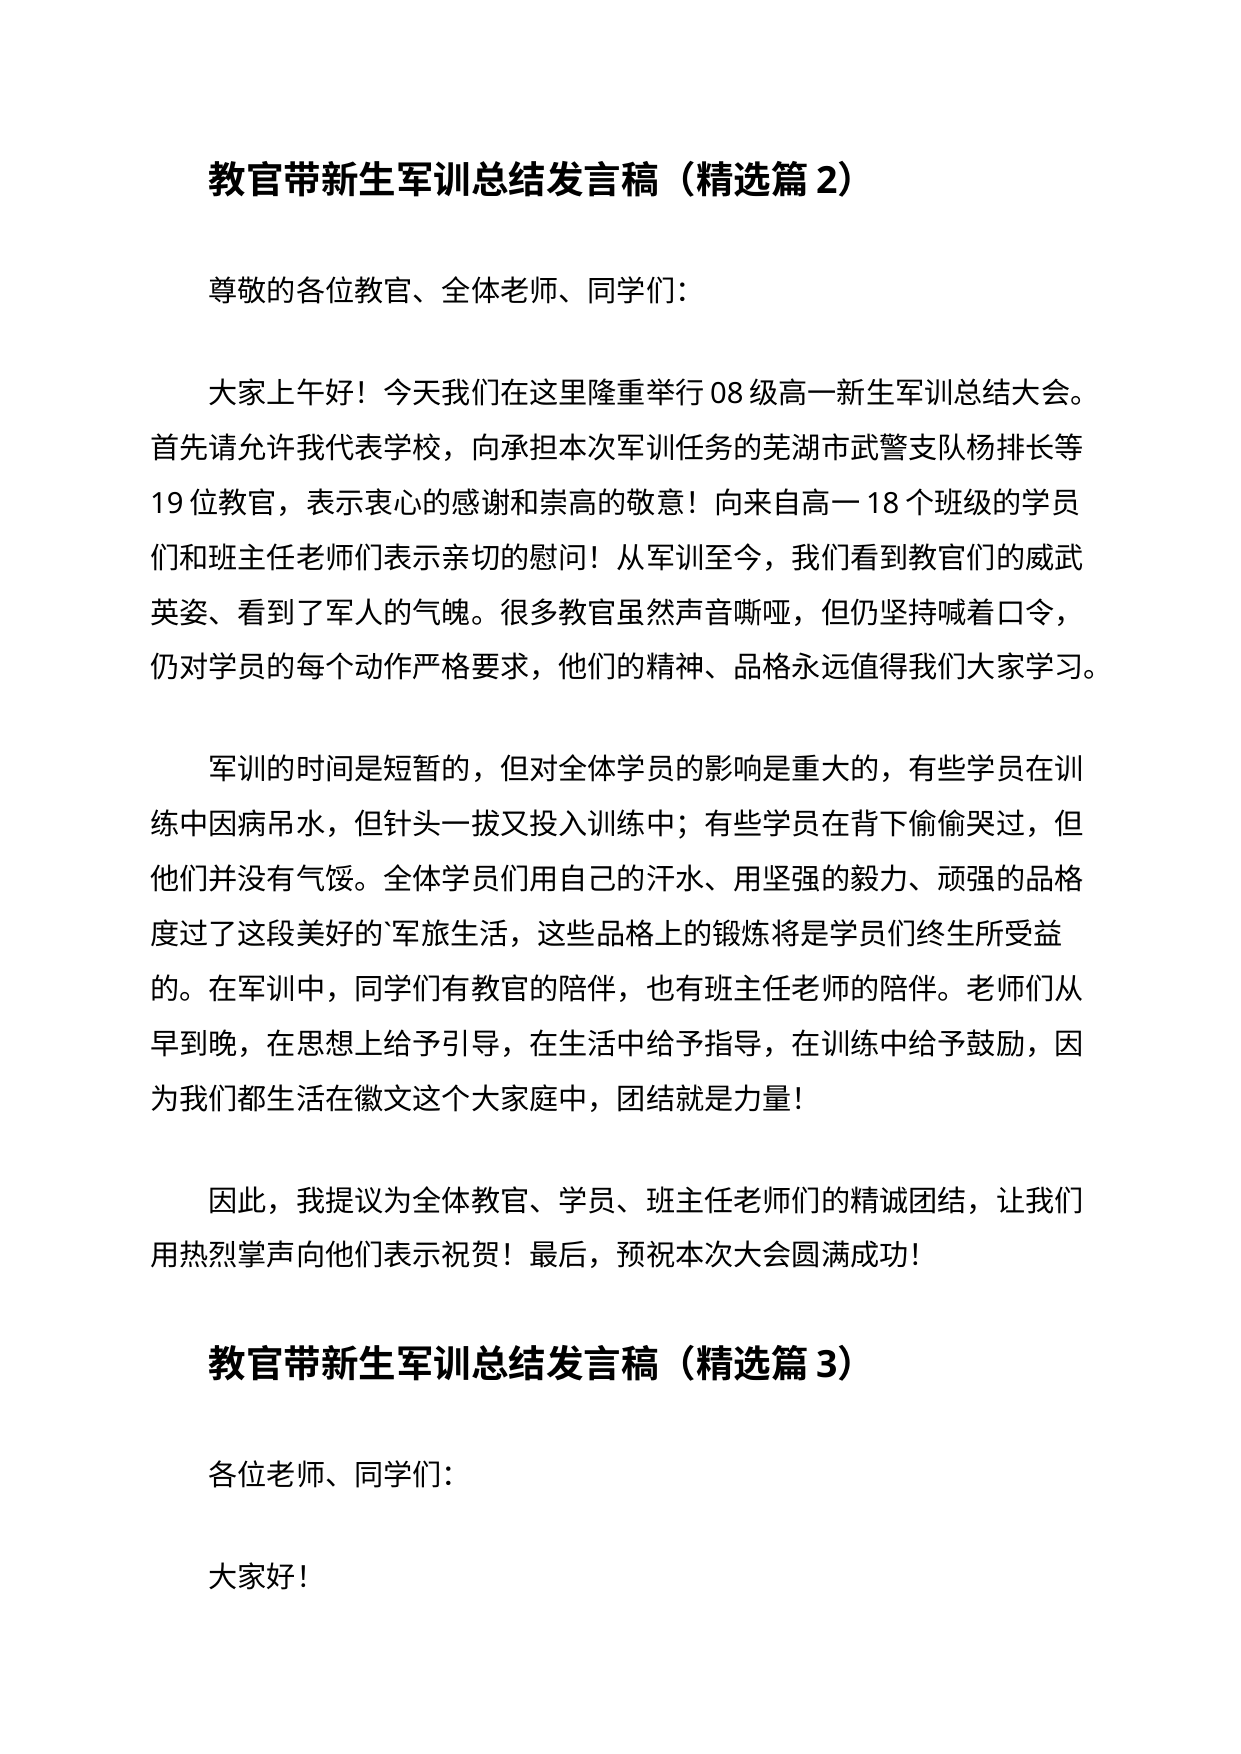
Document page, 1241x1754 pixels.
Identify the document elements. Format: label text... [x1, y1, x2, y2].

text 各位老师、同学们： [150, 1451, 1090, 1494]
text 大家上午好！今天我们在这里隆重举行08级高一新生军训总结大会。首先请允许我代表学校，向承担本次军训任务的芜湖市武警支队杨排长等19位教官，表示衷心的感谢和崇高的敬意！向来自高一18个班级的学员们和班主任老师们表示亲切的慰问！从军训至今，我们看到教官们的威武英姿、看到了军人的气魄。很多教官虽然声音嘶哑，但仍坚持喊着口令，仍对学员的每个动作严格要求，他们的精神、品格永远值得我们大家学习。 [150, 369, 1090, 686]
text 教官带新生军训总结发言稿（精选篇3） [150, 1334, 1090, 1388]
text 教官带新生军训总结发言稿（精选篇2） [150, 150, 1090, 204]
text 因此，我提议为全体教官、学员、班主任老师们的精诚团结，让我们用热烈掌声向他们表示祝贺！最后，预祝本次大会圆满成功！ [150, 1177, 1090, 1274]
text 军训的时间是短暂的，但对全体学员的影响是重大的，有些学员在训练中因病吊水，但针头一拔又投入训练中；有些学员在背下偷偷哭过，但他们并没有气馁。全体学员们用自己的汗水、用坚强的毅力、顽强的品格度过了这段美好的`军旅生活，这些品格上的锻炼将是学员们终生所受益的。在军训中，同学们有教官的陪伴，也有班主任老师的陪伴。老师们从早到晚，在思想上给予引导，在生活中给予指导，在训练中给予鼓励，因为我们都生活在徽文这个大家庭中，团结就是力量！ [150, 746, 1090, 1118]
text 尊敬的各位教官、全体老师、同学们： [150, 268, 1090, 310]
text 大家好！ [150, 1553, 1090, 1595]
